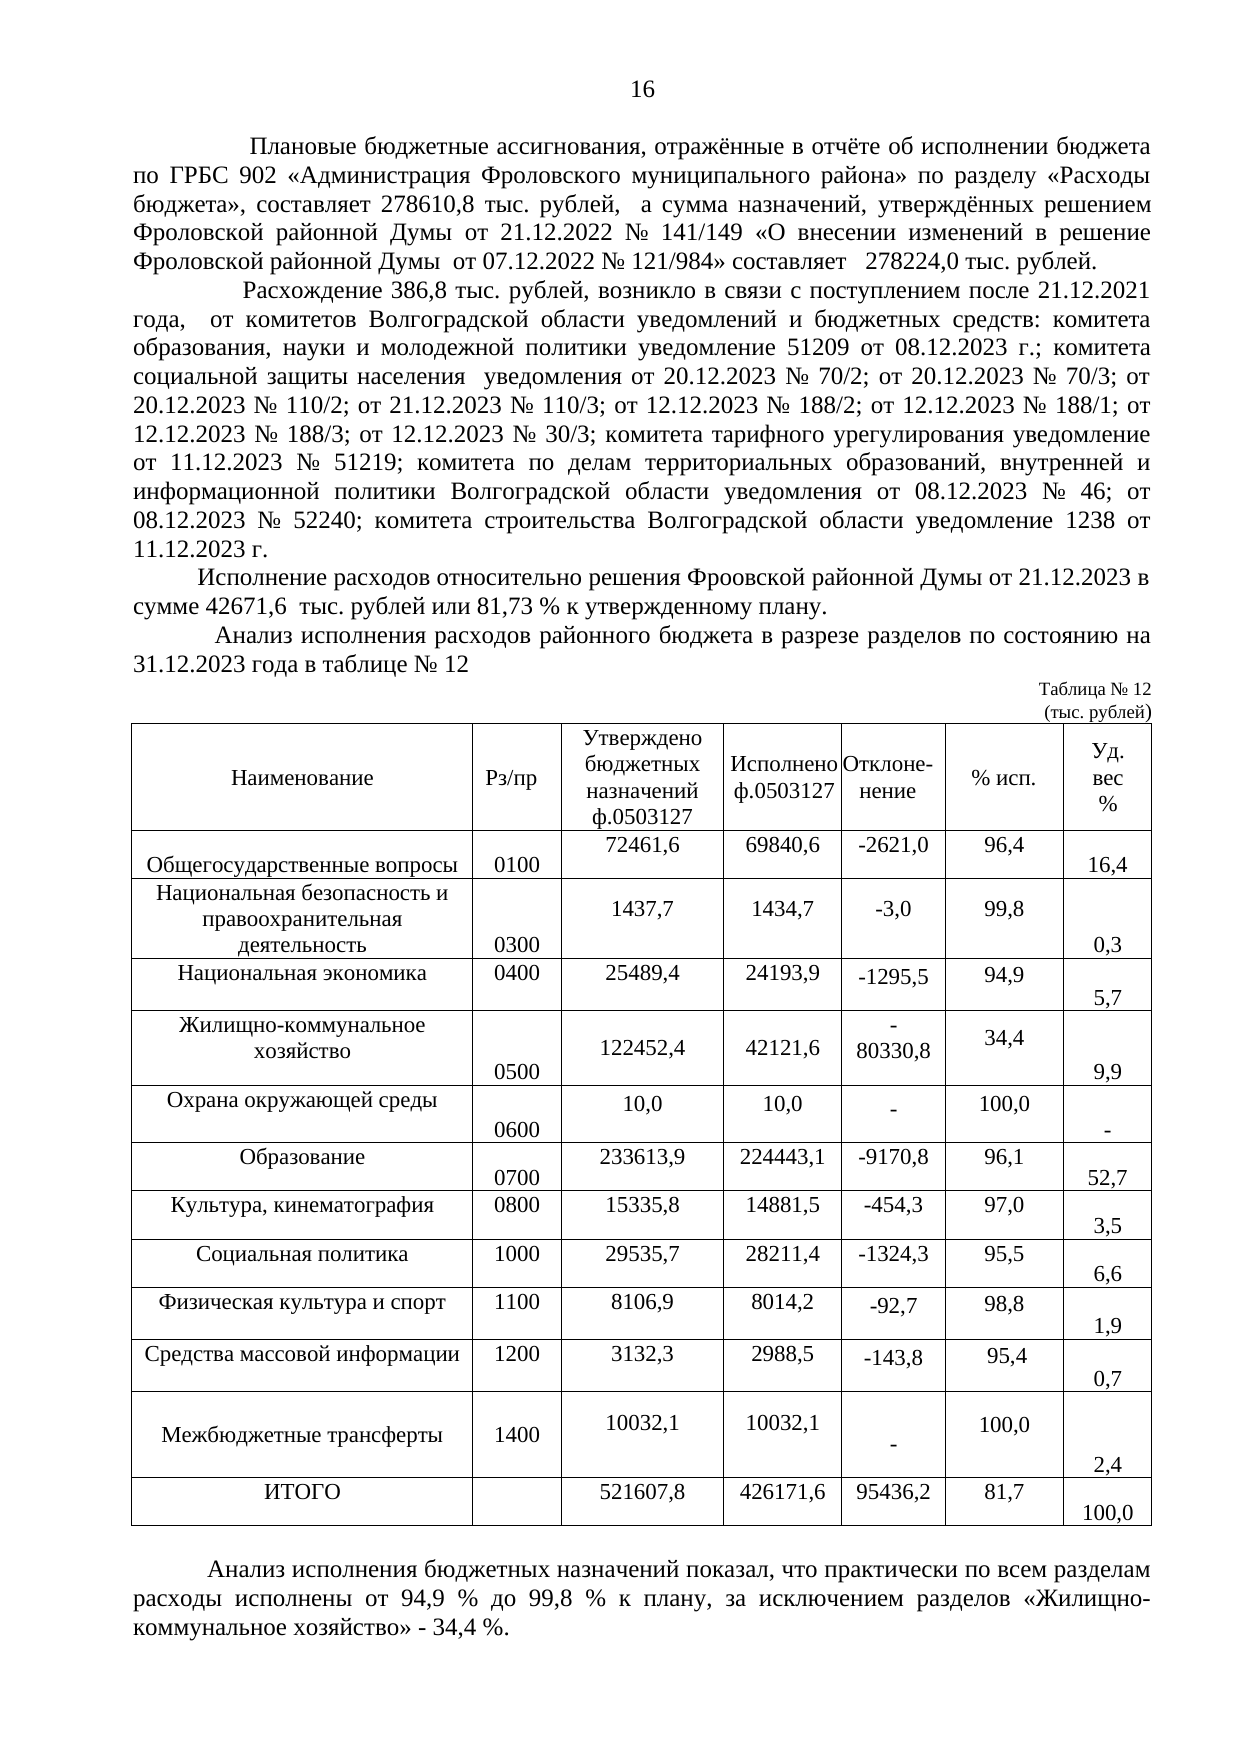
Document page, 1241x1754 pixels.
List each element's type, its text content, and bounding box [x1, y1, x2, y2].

table_cell -92,7 [842, 1288, 945, 1339]
table_cell -1324,3 [842, 1240, 945, 1287]
table_cell -2621,0 [842, 831, 945, 878]
table_cell 521607,8 [562, 1478, 723, 1525]
table_cell 28211,4 [724, 1240, 841, 1287]
table_cell 8106,9 [562, 1288, 723, 1339]
table_cell - [1064, 1086, 1151, 1142]
table_cell ИТОГО [132, 1478, 472, 1525]
table_cell 6,6 [1064, 1240, 1151, 1287]
table_cell 1,9 [1064, 1288, 1151, 1339]
text Плановые бюджетные ассигнования, отражённые в отчёте об исполнении бюджета по ГРБС 902 «Администрация Фроловского муниципального района» по разделу «Расходы бюджета», составляет 278610,8 тыс. рублей, а сумма назначений, утверждённых решением Фроловской районной Думы от 21.12.2022 № 141/149 «О внесении изменений в решение Фроловской районной Думы от 07.12.2022 № 121/984» составляет 278224,0 тыс. рублей. [133, 131, 1152, 275]
table_cell 1200 [473, 1340, 561, 1391]
table_cell [473, 1478, 561, 1525]
table_cell 0800 [473, 1191, 561, 1238]
table_cell 0700 [473, 1143, 561, 1190]
table_cell 97,0 [946, 1191, 1063, 1238]
table_cell 5,7 [1064, 959, 1151, 1010]
table_cell 95,4 [946, 1340, 1063, 1391]
table_cell 100,0 [946, 1086, 1063, 1142]
table_cell 98,8 [946, 1288, 1063, 1339]
table_cell 0,3 [1064, 879, 1151, 958]
table_cell 95436,2 [842, 1478, 945, 1525]
table_cell 24193,9 [724, 959, 841, 1010]
table_cell 72461,6 [562, 831, 723, 878]
table_cell 1434,7 [724, 879, 841, 958]
table_cell 0,7 [1064, 1340, 1151, 1391]
table_cell Национальная безопасность и правоохранительная деятельность [132, 879, 472, 958]
table_cell 100,0 [1064, 1478, 1151, 1525]
table_cell 122452,4 [562, 1011, 723, 1084]
table_cell 2,4 [1064, 1392, 1151, 1477]
table_header Наименование [132, 724, 472, 829]
table_cell 10032,1 [562, 1392, 723, 1477]
table_cell 3132,3 [562, 1340, 723, 1391]
text Расхождение 386,8 тыс. рублей, возникло в связи с поступлением после 21.12.2021 года, от комитетов Волгоградской области уведомлений и бюджетных средств: комитета образования, науки и молодежной политики уведомление 51209 от 08.12.2023 г.; комитета социальной защиты населения уведомления от 20.12.2023 № 70/2; от 20.12.2023 № 70/3; от 20.12.2023 № 110/2; от 21.12.2023 № 110/3; от 12.12.2023 № 188/2; от 12.12.2023 № 188/1; от 12.12.2023 № 188/3; от 12.12.2023 № 30/3; комитета тарифного урегулирования уведомление от 11.12.2023 № 51219; комитета по делам территориальных образований, внутренней и информационной политики Волгоградской области уведомления от 08.12.2023 № 46; от 08.12.2023 № 52240; комитета строительства Волгоградской области уведомление 1238 от 11.12.2023 г. [133, 275, 1152, 562]
table_header Уд. вес % [1064, 724, 1151, 829]
table_cell 69840,6 [724, 831, 841, 878]
table_cell -143,8 [842, 1340, 945, 1391]
table_cell Социальная политика [132, 1240, 472, 1287]
table_cell 99,8 [946, 879, 1063, 958]
table_cell 0100 [473, 831, 561, 878]
table_cell 2988,5 [724, 1340, 841, 1391]
table_cell Общегосударственные вопросы [132, 831, 472, 878]
table_cell 100,0 [946, 1392, 1063, 1477]
table_cell 25489,4 [562, 959, 723, 1010]
table_cell 3,5 [1064, 1191, 1151, 1238]
table_cell Физическая культура и спорт [132, 1288, 472, 1339]
table_cell -3,0 [842, 879, 945, 958]
table_cell 81,7 [946, 1478, 1063, 1525]
table_cell -1295,5 [842, 959, 945, 1010]
table_header Отклоне- нение [842, 724, 945, 829]
table_cell - [842, 1392, 945, 1477]
table_cell Межбюджетные трансферты [132, 1392, 472, 1477]
table_cell 0400 [473, 959, 561, 1010]
table_cell 0600 [473, 1086, 561, 1142]
table_cell 14881,5 [724, 1191, 841, 1238]
table_cell 1100 [473, 1288, 561, 1339]
table_cell 0300 [473, 879, 561, 958]
table_cell Культура, кинематография [132, 1191, 472, 1238]
text Анализ исполнения бюджетных назначений показал, что практически по всем разделам расходы исполнены от 94,9 % до 99,8 % к плану, за исключением разделов «Жилищно-коммунальное хозяйство» - 34,4 %. [133, 1554, 1152, 1641]
table_cell 0500 [473, 1011, 561, 1084]
table_cell 42121,6 [724, 1011, 841, 1084]
text Таблица № 12 [797, 677, 1152, 699]
table_cell 96,1 [946, 1143, 1063, 1190]
table_cell 10032,1 [724, 1392, 841, 1477]
table_header Исполнено ф.0503127 [724, 724, 841, 829]
table_cell -454,3 [842, 1191, 945, 1238]
text Анализ исполнения расходов районного бюджета в разрезе разделов по состоянию на 31.12.2023 года в таблице № 12 [133, 620, 1152, 677]
table_cell 233613,9 [562, 1143, 723, 1190]
table_header Утверждено бюджетных назначений ф.0503127 [562, 724, 723, 829]
table_cell -9170,8 [842, 1143, 945, 1190]
table_cell - [842, 1086, 945, 1142]
text Исполнение расходов относительно решения Фроовской районной Думы от 21.12.2023 в сумме 42671,6 тыс. рублей или 81,73 % к утвержденному плану. [133, 562, 1152, 620]
table_cell 52,7 [1064, 1143, 1151, 1190]
table_cell 1400 [473, 1392, 561, 1477]
table_cell Образование [132, 1143, 472, 1190]
table_cell 1437,7 [562, 879, 723, 958]
table_cell 224443,1 [724, 1143, 841, 1190]
table_cell Средства массовой информации [132, 1340, 472, 1391]
table_cell 1000 [473, 1240, 561, 1287]
table_cell 16,4 [1064, 831, 1151, 878]
table_cell 34,4 [946, 1011, 1063, 1084]
table_header % исп. [946, 724, 1063, 829]
table_cell 94,9 [946, 959, 1063, 1010]
table_cell -80330,8 [842, 1011, 945, 1084]
table_cell 15335,8 [562, 1191, 723, 1238]
table_cell 10,0 [724, 1086, 841, 1142]
table_cell 9,9 [1064, 1011, 1151, 1084]
table_cell Национальная экономика [132, 959, 472, 1010]
table_cell 10,0 [562, 1086, 723, 1142]
table_cell 426171,6 [724, 1478, 841, 1525]
table_cell 96,4 [946, 831, 1063, 878]
table_cell 95,5 [946, 1240, 1063, 1287]
table_cell Жилищно-коммунальное хозяйство [132, 1011, 472, 1084]
table_header Рз/пр [473, 724, 561, 829]
text (тыс. рублей) [797, 699, 1152, 723]
table_cell 29535,7 [562, 1240, 723, 1287]
table_cell Охрана окружающей среды [132, 1086, 472, 1142]
table_cell 8014,2 [724, 1288, 841, 1339]
